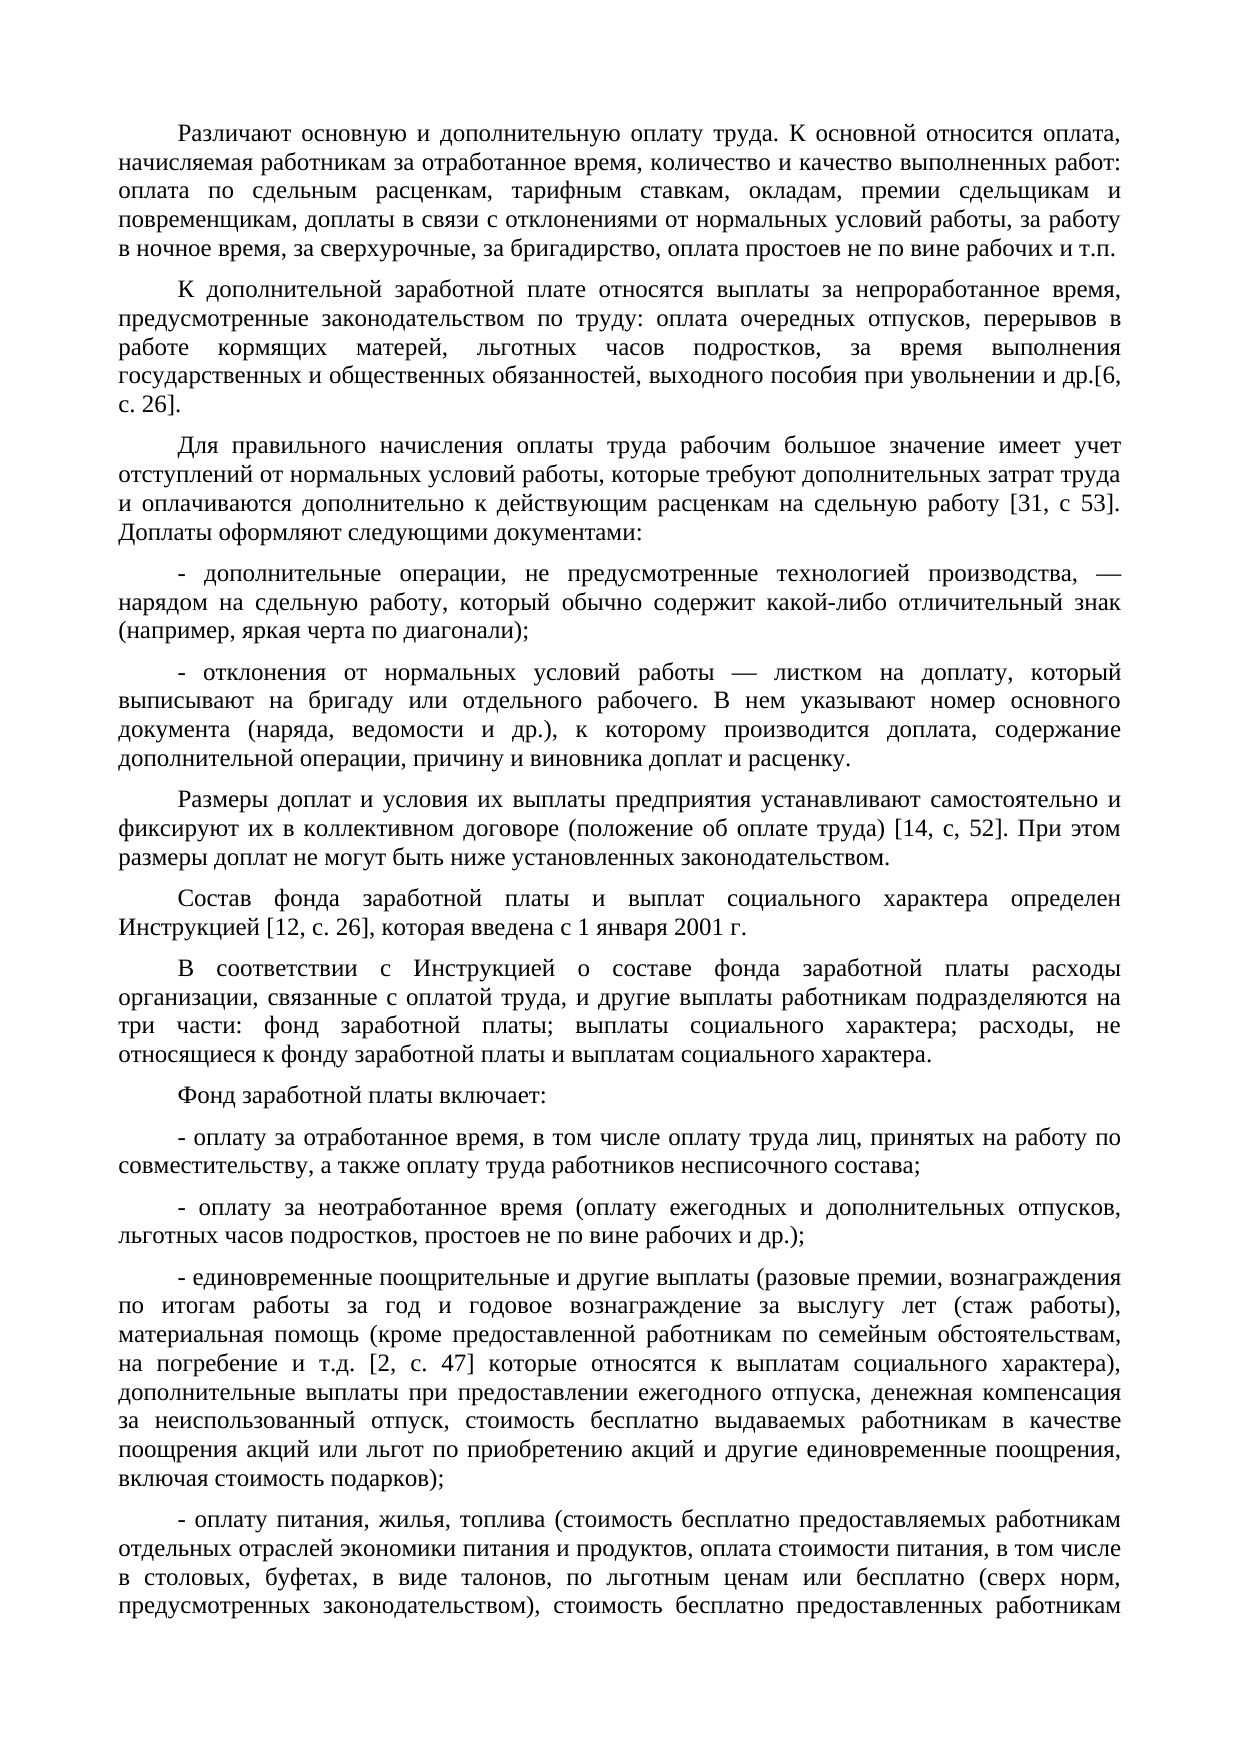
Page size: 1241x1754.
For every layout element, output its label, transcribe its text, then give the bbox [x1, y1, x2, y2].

text Для правильного начисления оплаты труда рабочим большое значение имеет учет отступлений от нормальных условий работы, которые требуют дополнительных затрат труда и оплачиваются дополнительно к действующим расценкам на сдельную работу [31, c 53]. Доплаты оформляют следующими документами: [118, 431, 1122, 546]
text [118, 1504, 1122, 1619]
text К дополнительной заработной плате относятся выплаты за непроработанное время, предусмотренные законодательством по труду: оплата очередных отпусков, перерывов в работе кормящих матерей, льготных часов подростков, за время выполнения государственных и общественных обязанностей, выходного пособия при увольнении и др.[6, c. 26]. [118, 274, 1122, 418]
text В соответствии с Инструкцией о составе фонда заработной платы расходы организации, связанные с оплатой труда, и другие выплаты работникам подразделяются на три части: фонд заработной платы; выплаты социального характера; расходы, не относящиеся к фонду заработной платы и выплатам социального характера. [118, 953, 1122, 1068]
text Различают основную и дополнительную оплату труда. К основной относится оплата, начисляемая работникам за отработанное время, количество и качество выполненных работ: оплата по сдельным расценкам, тарифным ставкам, окладам, премии сдельщикам и повременщикам, доплаты в связи с отклонениями от нормальных условий работы, за работу в ночное время, за сверхурочные, за бригадирство, оплата простоев не по вине рабочих и т.п. [118, 118, 1122, 262]
text - дополнительные операции, не предусмотренные технологией производства, — нарядом на сдельную работу, который обычно содержит какой-либо отличительный знак (например, яркая черта по диагонали); [118, 558, 1122, 644]
text - единовременные поощрительные и другие выплаты (разовые премии, вознаграждения по итогам работы за год и годовое вознаграждение за выслугу лет (стаж работы), материальная помощь (кроме предоставленной работникам по семейным обстоятельствам, на погребение и т.д. [2, c. 47] которые относятся к выплатам социального характера), дополнительные выплаты при предоставлении ежегодного отпуска, денежная компенсация за неиспользованный отпуск, стоимость бесплатно выдаваемых работникам в качестве поощрения акций или льгот по приобретению акций и другие единовременные поощрения, включая стоимость подарков); [118, 1262, 1122, 1492]
text - оплату за неотработанное время (оплату ежегодных и дополнительных отпусков, льготных часов подростков, простоев не по вине рабочих и др.); [118, 1192, 1122, 1249]
text Фонд заработной платы включает: [118, 1081, 1122, 1109]
text Размеры доплат и условия их выплаты предприятия устанавливают самостоятельно и фиксируют их в коллективном договоре (положение об оплате труда) [14, c, 52]. При этом размеры доплат не могут быть ниже установленных законодательством. [118, 784, 1122, 871]
text Состав фонда заработной платы и выплат социального характера определен Инструкцией [12, c. 26], которая введена с 1 января 2001 г. [118, 883, 1122, 941]
text - отклонения от нормальных условий работы — листком на доплату, который выписывают на бригаду или отдельного рабочего. В нем указывают номер основного документа (наряда, ведомости и др.), к которому производится доплата, содержание дополнительной операции, причину и виновника доплат и расценку. [118, 657, 1122, 772]
text - оплату за отработанное время, в том числе оплату труда лиц, принятых на работу по совместительству, а также оплату труда работников несписочного состава; [118, 1122, 1122, 1179]
